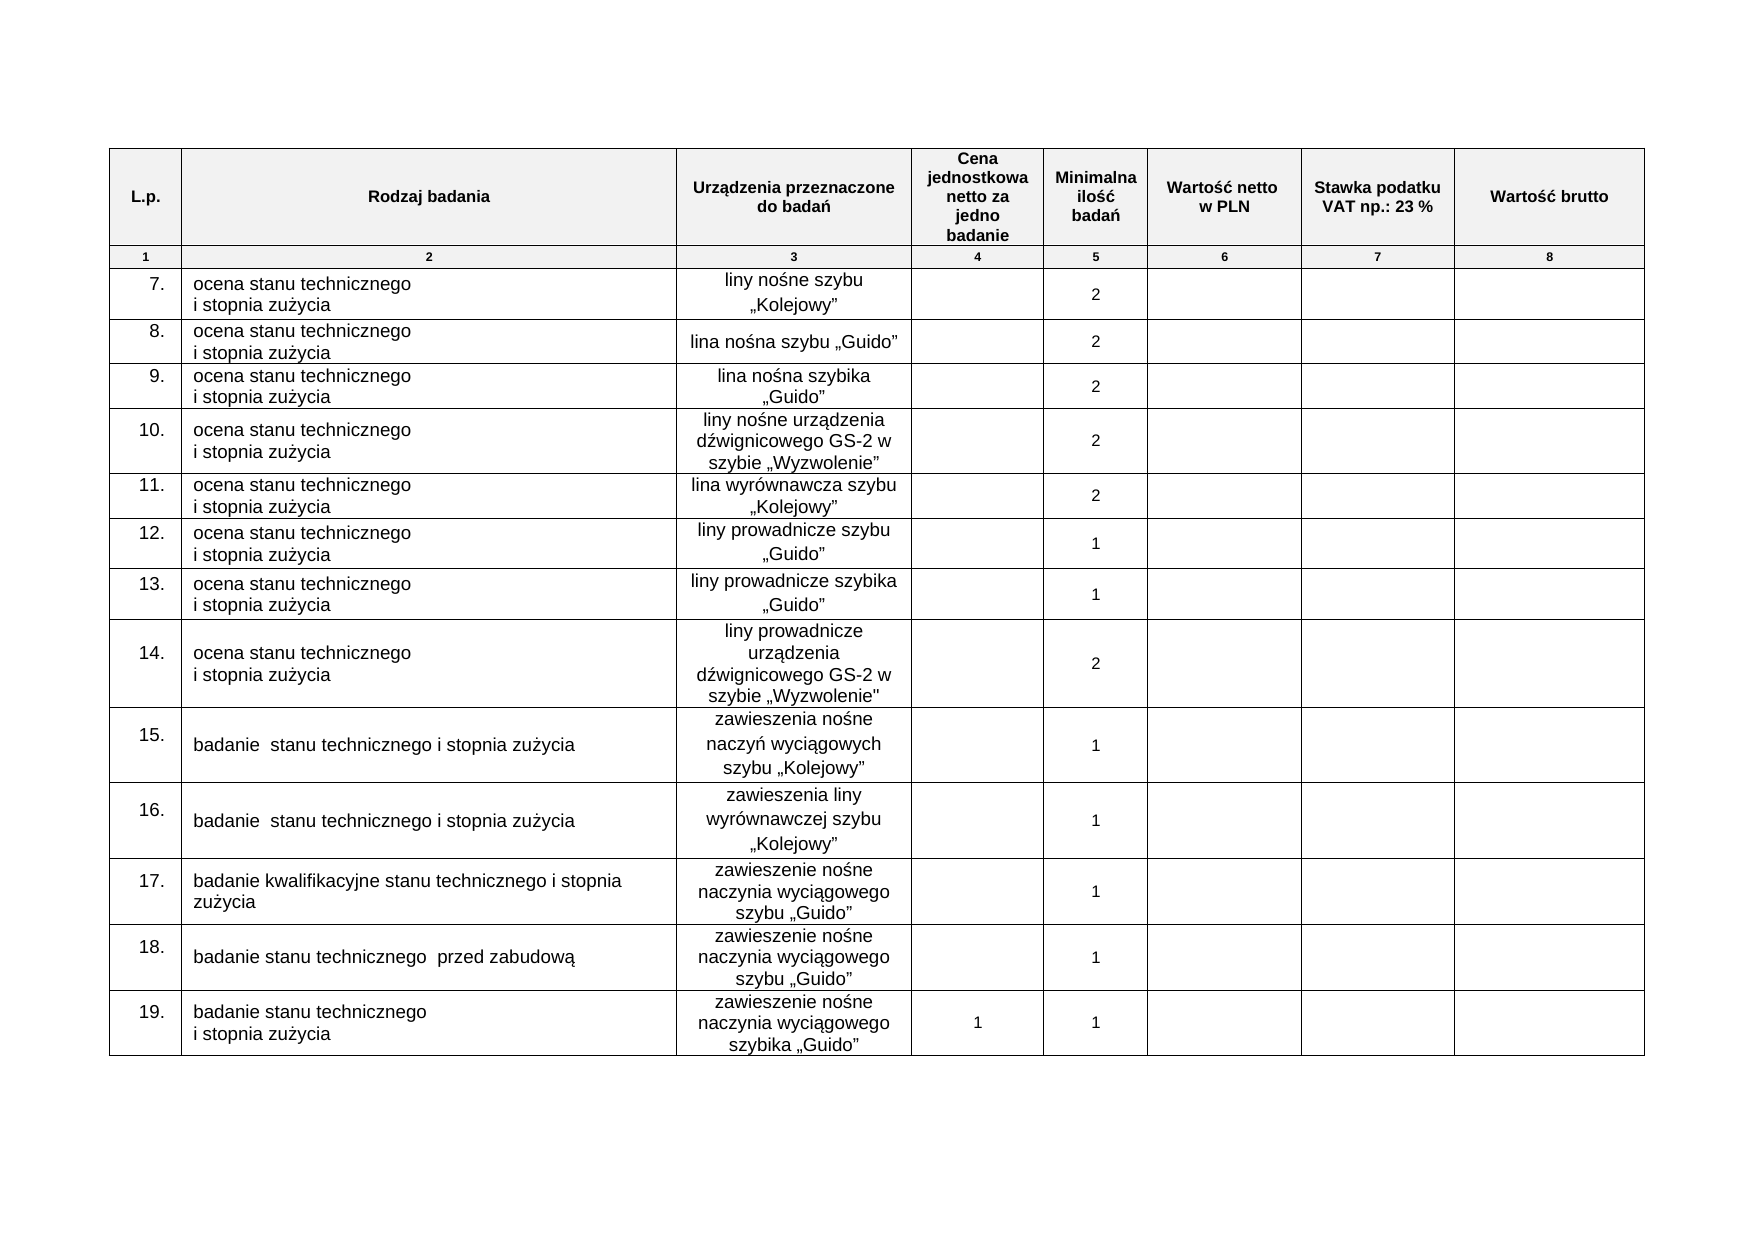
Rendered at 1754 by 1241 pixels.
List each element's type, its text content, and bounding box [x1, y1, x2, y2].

table_cell [1148, 620, 1301, 707]
table_cell [1455, 783, 1644, 858]
table_cell [1148, 991, 1301, 1055]
table_header Rodzaj badania [182, 149, 676, 244]
table_cell 1 [1044, 783, 1147, 858]
table_cell 1 [1044, 925, 1147, 989]
table_cell [912, 519, 1043, 568]
table_cell 2 [1044, 620, 1147, 707]
table_cell 2 [1044, 364, 1147, 407]
table_cell ocena stanu technicznego i stopnia zużycia [182, 569, 676, 619]
table_cell 7 [1302, 246, 1454, 268]
table_cell 5 [1044, 246, 1147, 268]
table_cell [1455, 859, 1644, 924]
table_cell badanie stanu technicznego przed zabudową [182, 925, 676, 989]
table_cell [912, 569, 1043, 619]
table_cell ocena stanu technicznego i stopnia zużycia [182, 620, 676, 707]
table_cell [110, 859, 181, 924]
table_cell [1302, 364, 1454, 407]
table_header Minimalna ilość badań [1044, 149, 1147, 244]
table_cell lina nośna szybu „Guido” [677, 320, 911, 363]
table_cell 1 [110, 246, 181, 268]
table_cell 1 [1044, 708, 1147, 782]
table_cell [1148, 925, 1301, 989]
table_cell ocena stanu technicznego i stopnia zużycia [182, 409, 676, 473]
table_cell [1455, 620, 1644, 707]
table_cell [110, 991, 181, 1055]
table_header L.p. [110, 149, 181, 244]
table_cell [1302, 620, 1454, 707]
table_cell lina nośna szybika „Guido” [677, 364, 911, 407]
table_cell [110, 519, 181, 568]
table_cell liny prowadnicze urządzenia dźwignicowego GS-2 w szybie „Wyzwolenie" [677, 620, 911, 707]
table_cell liny prowadnicze szybika „Guido” [677, 569, 911, 619]
table_cell [1455, 409, 1644, 473]
table_cell 2 [1044, 269, 1147, 319]
table_cell [110, 474, 181, 517]
table_cell [912, 364, 1043, 407]
table_cell [110, 620, 181, 707]
table_cell 1 [1044, 859, 1147, 924]
table_cell liny nośne szybu „Kolejowy” [677, 269, 911, 319]
table_cell [110, 320, 181, 363]
table_cell [912, 708, 1043, 782]
table_cell 2 [1044, 320, 1147, 363]
table_cell [1455, 320, 1644, 363]
table_cell [912, 925, 1043, 989]
table_cell [1148, 474, 1301, 517]
table_cell 8 [1455, 246, 1644, 268]
table_header Wartość brutto [1455, 149, 1644, 244]
table_cell ocena stanu technicznego i stopnia zużycia [182, 269, 676, 319]
table_cell 3 [677, 246, 911, 268]
table_cell [912, 269, 1043, 319]
table_cell [110, 269, 181, 319]
table_cell ocena stanu technicznego i stopnia zużycia [182, 474, 676, 517]
table_cell lina wyrównawcza szybu „Kolejowy” [677, 474, 911, 517]
table_cell [1148, 783, 1301, 858]
table_cell badanie stanu technicznego i stopnia zużycia [182, 991, 676, 1055]
table_cell 2 [182, 246, 676, 268]
table_cell [1148, 569, 1301, 619]
table_cell [1302, 320, 1454, 363]
table_cell zawieszenia nośne naczyń wyciągowych szybu „Kolejowy” [677, 708, 911, 782]
table_cell [1302, 569, 1454, 619]
table_cell badanie stanu technicznego i stopnia zużycia [182, 783, 676, 858]
table_cell 1 [1044, 569, 1147, 619]
table_cell liny prowadnicze szybu „Guido” [677, 519, 911, 568]
table_cell [912, 783, 1043, 858]
table_cell [1455, 569, 1644, 619]
table_cell [912, 409, 1043, 473]
table_cell liny nośne urządzenia dźwignicowego GS-2 w szybie „Wyzwolenie” [677, 409, 911, 473]
table_cell 1 [1044, 991, 1147, 1055]
table_cell [1302, 859, 1454, 924]
table_cell [1455, 474, 1644, 517]
table_cell [1148, 409, 1301, 473]
table_cell [1148, 320, 1301, 363]
table_cell [1302, 783, 1454, 858]
table_cell [1455, 269, 1644, 319]
table_cell [110, 569, 181, 619]
table_cell [1302, 708, 1454, 782]
table_cell 2 [1044, 474, 1147, 517]
table_cell [1302, 519, 1454, 568]
table_cell zawieszenia liny wyrównawczej szybu „Kolejowy” [677, 783, 911, 858]
table_cell [110, 708, 181, 782]
table_cell badanie stanu technicznego i stopnia zużycia [182, 708, 676, 782]
table_cell 2 [1044, 409, 1147, 473]
table_header Stawka podatku VAT np.: 23 % [1302, 149, 1454, 244]
table_cell [1148, 708, 1301, 782]
table_cell ocena stanu technicznego i stopnia zużycia [182, 519, 676, 568]
table_cell [1148, 364, 1301, 407]
table_cell [1302, 925, 1454, 989]
table_cell [912, 859, 1043, 924]
table_cell [1455, 519, 1644, 568]
table_cell [912, 474, 1043, 517]
table_cell 1 [1044, 519, 1147, 568]
table_cell [110, 364, 181, 407]
table_cell badanie kwalifikacyjne stanu technicznego i stopnia zużycia [182, 859, 676, 924]
table_header Wartość netto w PLN [1148, 149, 1301, 244]
table_cell [1455, 925, 1644, 989]
table_cell [1455, 991, 1644, 1055]
table_cell zawieszenie nośne naczynia wyciągowego szybika „Guido” [677, 991, 911, 1055]
table_cell 6 [1148, 246, 1301, 268]
table_cell [1302, 269, 1454, 319]
table_cell 4 [912, 246, 1043, 268]
table_cell [1302, 991, 1454, 1055]
table_cell ocena stanu technicznego i stopnia zużycia [182, 320, 676, 363]
table_cell [110, 925, 181, 989]
table_cell [1455, 708, 1644, 782]
table_cell [1302, 474, 1454, 517]
table_cell zawieszenie nośne naczynia wyciągowego szybu „Guido” [677, 925, 911, 989]
table_cell [1302, 409, 1454, 473]
table_cell [110, 783, 181, 858]
table_header Urządzenia przeznaczone do badań [677, 149, 911, 244]
table_cell [110, 409, 181, 473]
table_cell [1148, 269, 1301, 319]
table_cell [1148, 859, 1301, 924]
table_cell [912, 320, 1043, 363]
table_cell [912, 620, 1043, 707]
table_cell zawieszenie nośne naczynia wyciągowego szybu „Guido” [677, 859, 911, 924]
table_cell ocena stanu technicznego i stopnia zużycia [182, 364, 676, 407]
table_cell [1148, 519, 1301, 568]
table_header Cena jednostkowa netto za jedno badanie [912, 149, 1043, 244]
table_cell [1455, 364, 1644, 407]
table_cell 1 [912, 991, 1043, 1055]
